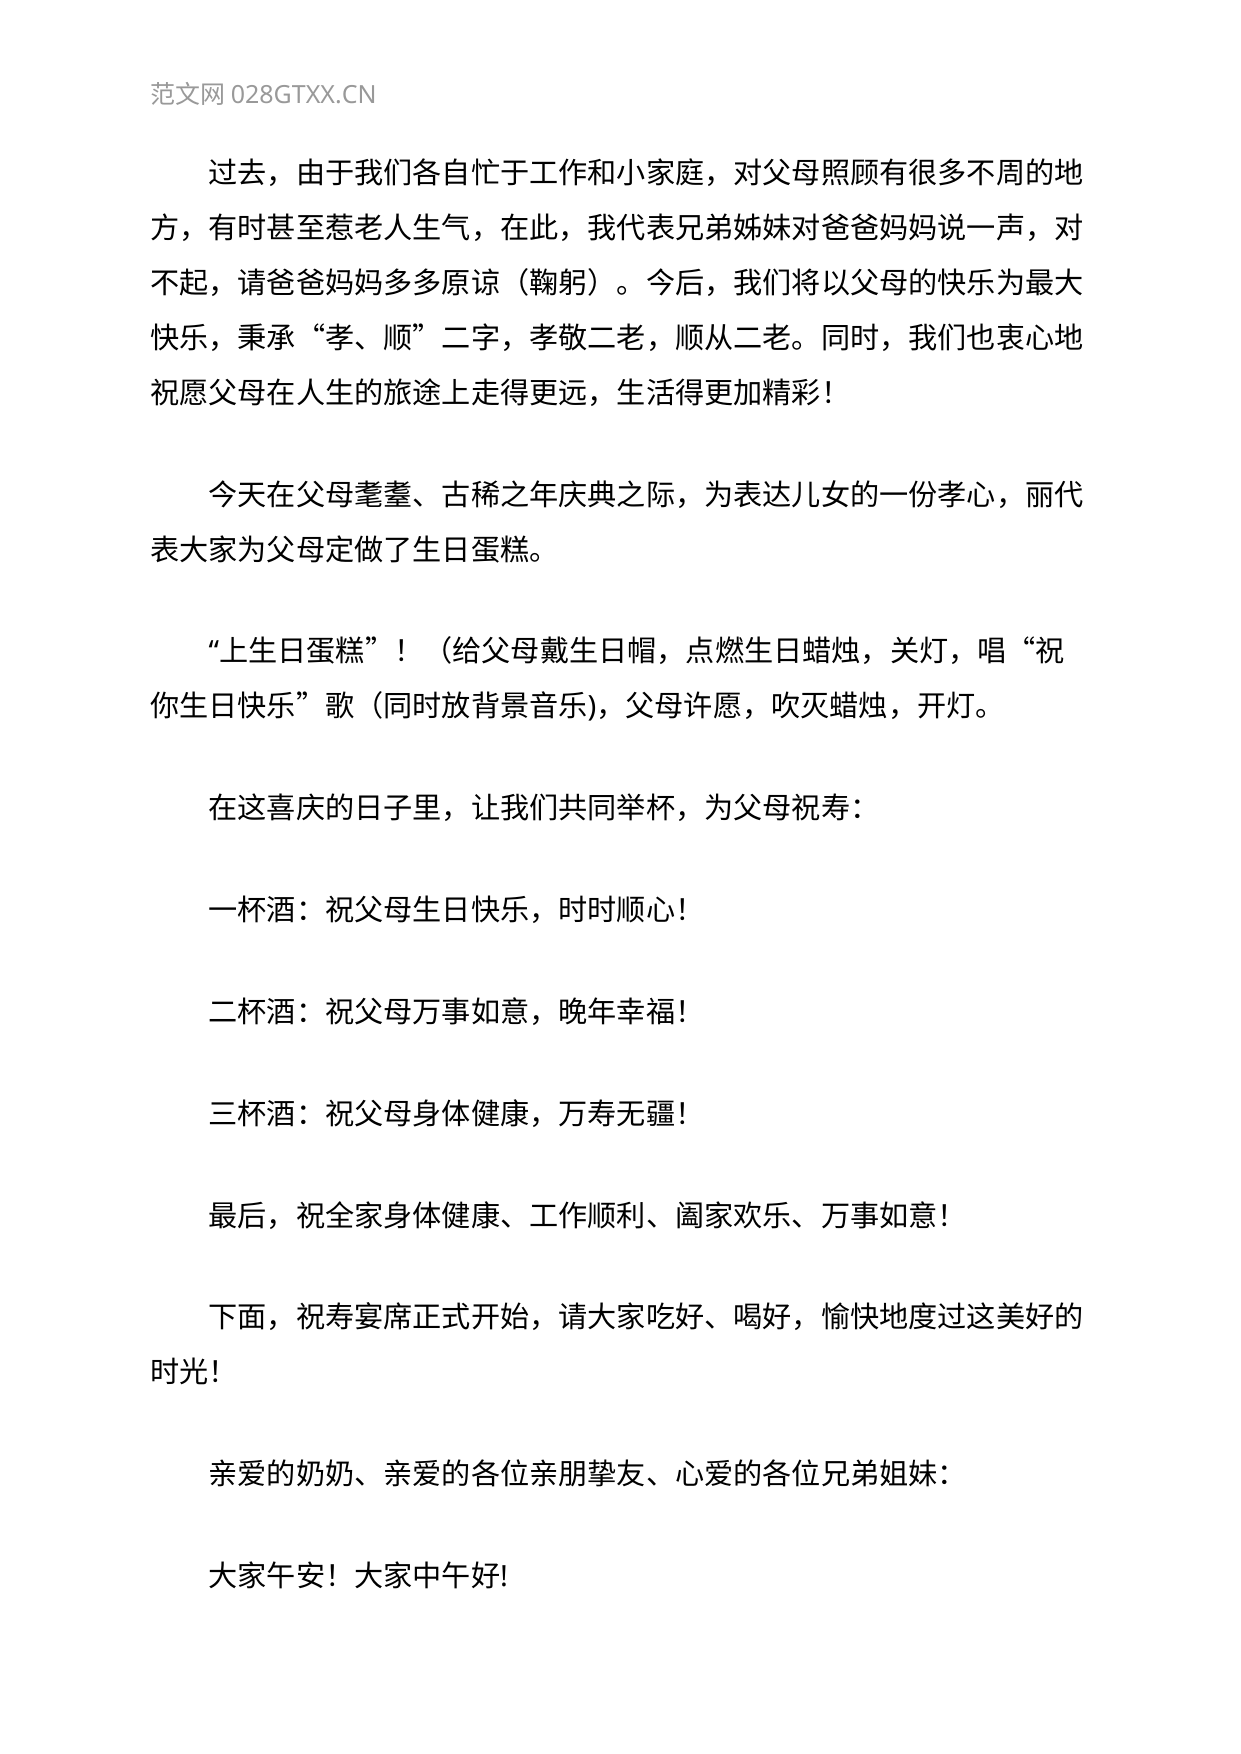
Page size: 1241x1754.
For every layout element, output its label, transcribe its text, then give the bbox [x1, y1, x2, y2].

text 今天在父母耄耋、古稀之年庆典之际，为表达儿女的一份孝心，丽代表大家为父母定做了生日蛋糕。 [150, 471, 1090, 568]
text 过去，由于我们各自忙于工作和小家庭，对父母照顾有很多不周的地方，有时甚至惹老人生气，在此，我代表兄弟姊妹对爸爸妈妈说一声，对不起，请爸爸妈妈多多原谅（鞠躬）。今后，我们将以父母的快乐为最大快乐，秉承“孝、顺”二字，孝敬二老，顺从二老。同时，我们也衷心地祝愿父母在人生的旅途上走得更远，生活得更加精彩！ [150, 150, 1090, 412]
text “上生日蛋糕”！（给父母戴生日帽，点燃生日蜡烛，关灯，唱“祝你生日快乐”歌（同时放背景音乐)，父母许愿，吹灭蜡烛，开灯。 [150, 628, 1090, 725]
text 下面，祝寿宴席正式开始，请大家吃好、喝好，愉快地度过这美好的时光！ [150, 1294, 1090, 1391]
text 最后，祝全家身体健康、工作顺利、阖家欢乐、万事如意！ [150, 1192, 1090, 1234]
text 三杯酒：祝父母身体健康，万寿无疆！ [150, 1090, 1090, 1133]
text 二杯酒：祝父母万事如意，晚年幸福！ [150, 988, 1090, 1031]
text 在这喜庆的日子里，让我们共同举杯，为父母祝寿： [150, 785, 1090, 827]
text 大家午安！大家中午好! [150, 1552, 1090, 1595]
text 亲爱的奶奶、亲爱的各位亲朋挚友、心爱的各位兄弟姐妹： [150, 1451, 1090, 1493]
text 一杯酒：祝父母生日快乐，时时顺心！ [150, 887, 1090, 929]
